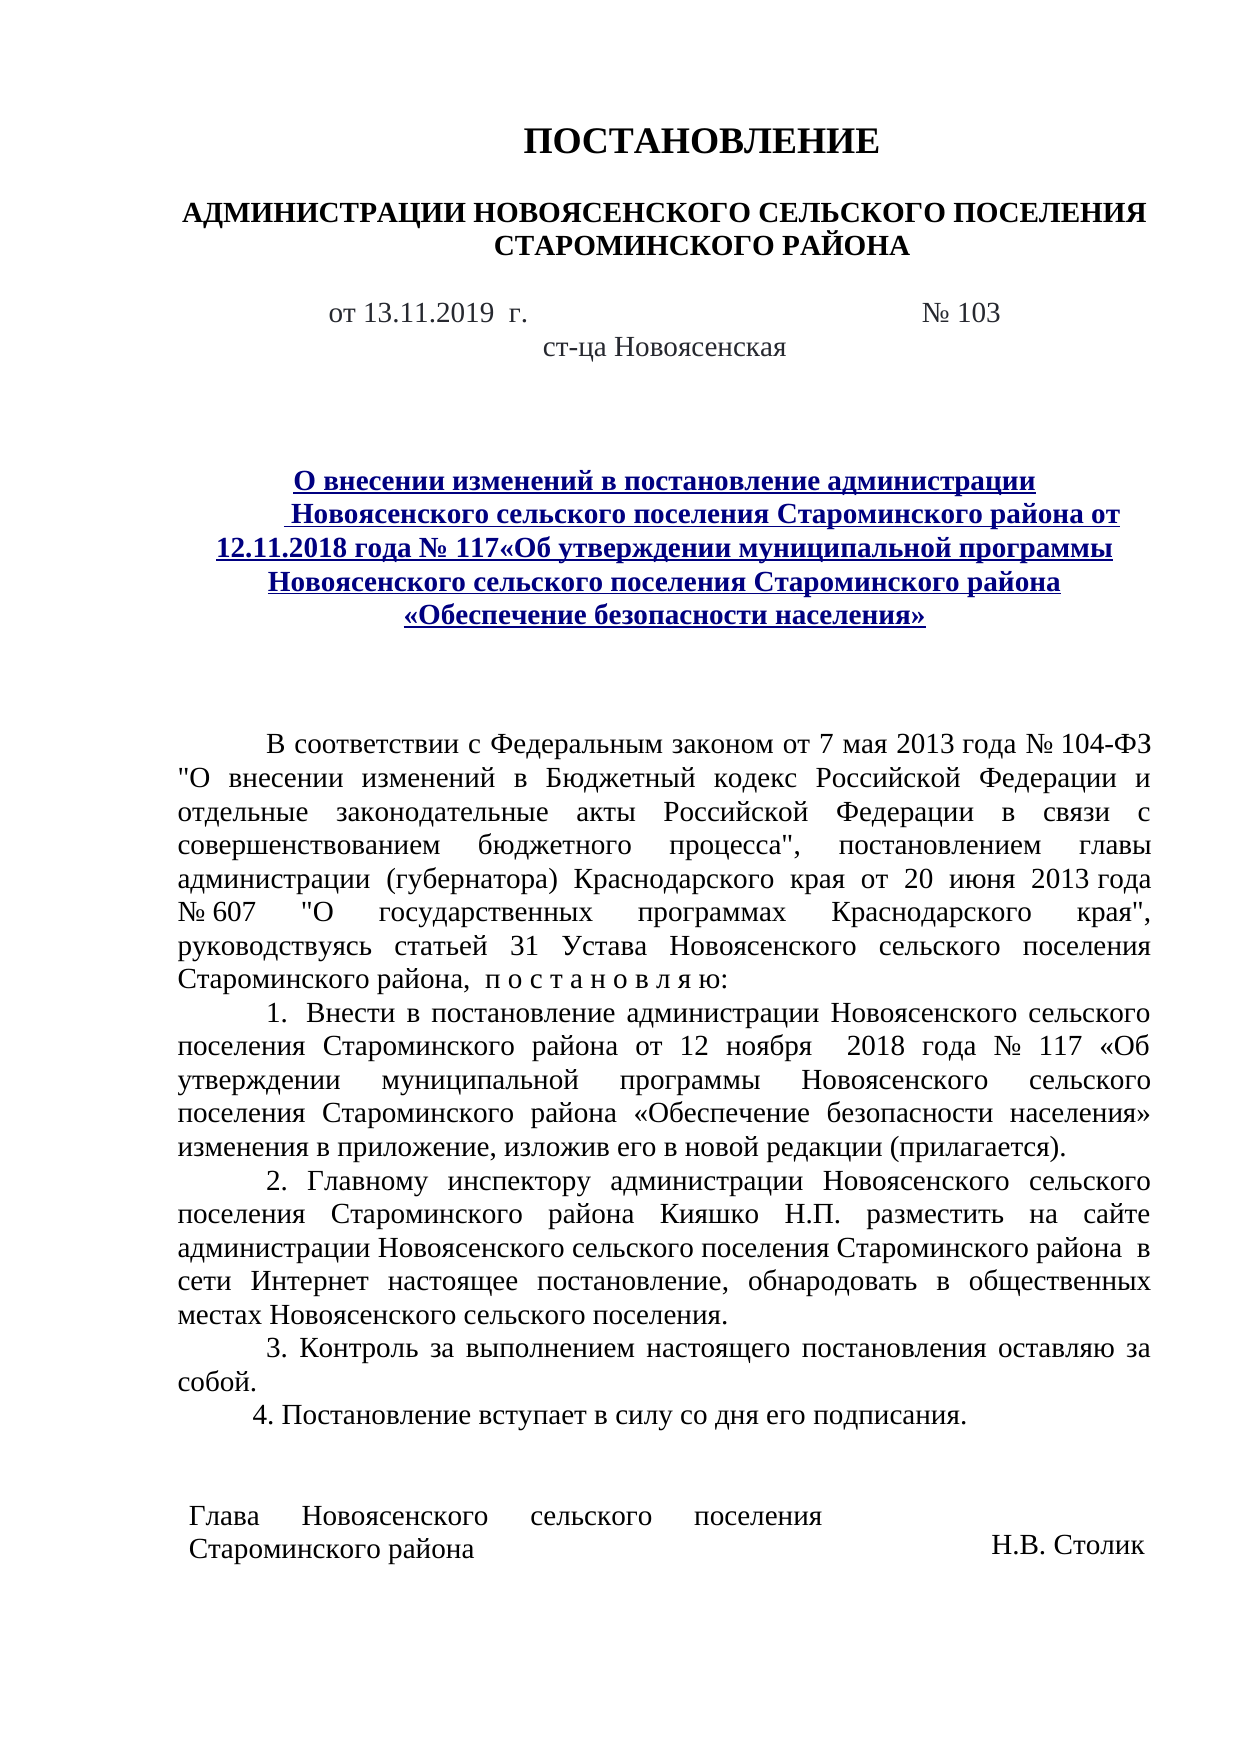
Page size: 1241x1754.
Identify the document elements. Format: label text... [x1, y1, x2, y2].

table_header Н.В. Столик [834, 1498, 1163, 1565]
text О внесении изменений в постановление администрации [177, 429, 1152, 497]
text В соответствии с Федеральным законом от 7 мая 2013 года № 104-ФЗ "О внесении изменений в Бюджетный кодекс Российской Федерации и отдельные законодательные акты Российской Федерации в связи с совершенствованием бюджетного процесса", постановлением главы администрации (губернатора) Краснодарского края от 20 июня 2013 года № 607 "О государственных программах Краснодарского края", руководствуясь статьей 31 Устава Новоясенского сельского поселения Староминского района, п о с т а н о в л я ю: [177, 727, 1152, 995]
text 4. Постановление вступает в силу со дня его подписания. [177, 1397, 1152, 1431]
text Новоясенского сельского поселения Староминского района от 12.11.2018 года № 117«Об утверждении муниципальной программы Новоясенского сельского поселения Староминского района «Обеспечение безопасности населения» [177, 497, 1152, 631]
subtitle от 13.11.2019 г. № 103 [177, 295, 1152, 329]
text 3. Контроль за выполнением настоящего постановления оставляю за собой. [177, 1330, 1152, 1397]
text СТАРОМИНСКОГО РАЙОНА [177, 228, 1152, 262]
text АДМИНИСТРАЦИИ НОВОЯСЕНСКОГО СЕЛЬСКОГО ПОСЕЛЕНИЯ [177, 195, 1152, 228]
table_header Глава Новоясенского сельского поселения Староминского района [177, 1498, 834, 1565]
list Внести в постановление администрации Новоясенского сельского поселения Староминского района от 12 ноября 2018 года № 117 «Об утверждении муниципальной программы Новоясенского сельского поселения Староминского района «Обеспечение безопасности населения» изменения в приложение, изложив его в новой редакции (прилагается). [177, 995, 1152, 1163]
text ПОСТАНОВЛЕНИЕ [177, 118, 1152, 161]
text 2. Главному инспектору администрации Новоясенского сельского поселения Староминского района Кияшко Н.П. разместить на сайте администрации Новоясенского сельского поселения Староминского района в сети Интернет настоящее постановление, обнародовать в общественных местах Новоясенского сельского поселения. [177, 1163, 1152, 1330]
subtitle ст-ца Новоясенская [177, 329, 1152, 362]
